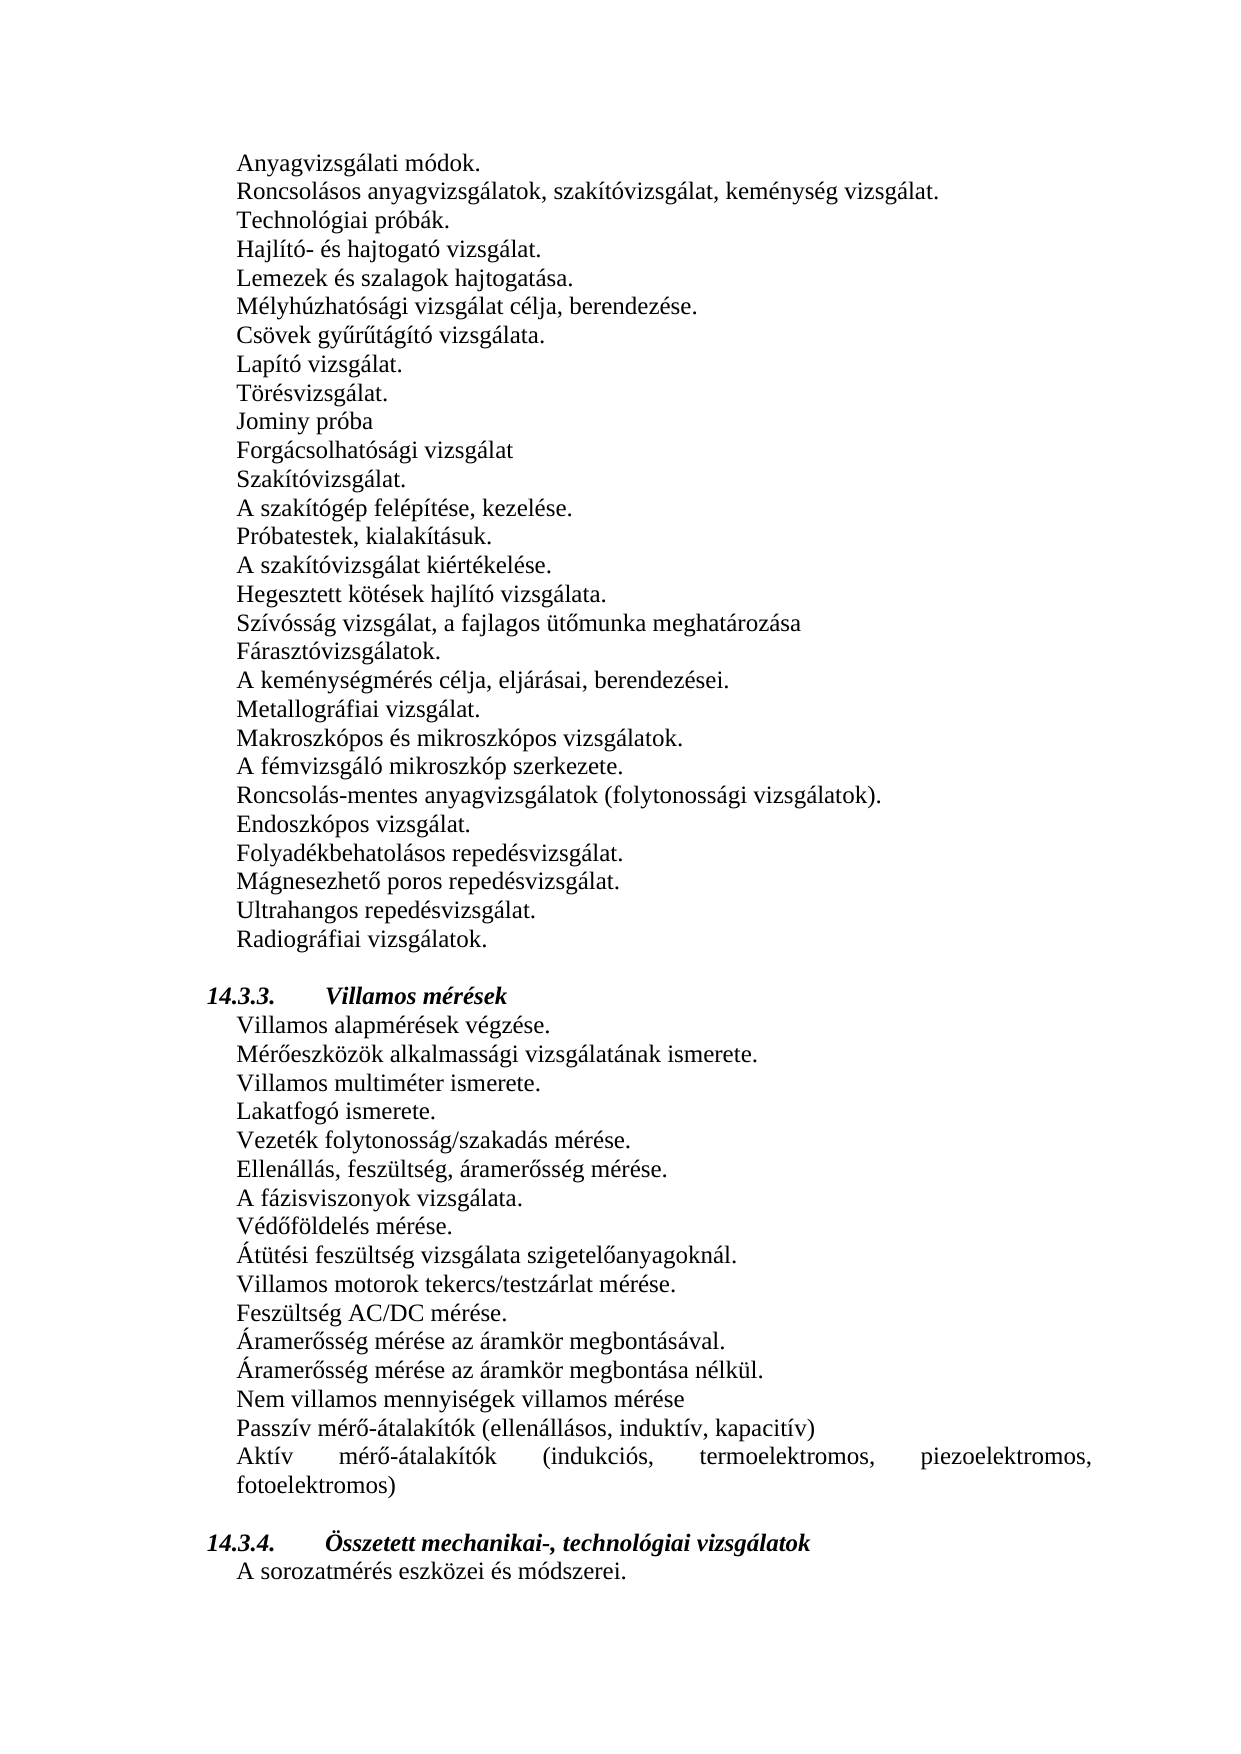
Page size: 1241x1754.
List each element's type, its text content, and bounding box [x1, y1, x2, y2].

text Folyadékbehatolásos repedésvizsgálat. [236, 838, 1093, 866]
text A szakítóvizsgálat kiértékelése. [236, 550, 1093, 579]
text Szakítóvizsgálat. [236, 464, 1093, 493]
text Metallográfiai vizsgálat. [236, 694, 1093, 723]
text Endoszkópos vizsgálat. [236, 809, 1093, 838]
text Passzív mérő-átalakítók (ellenállásos, induktív, kapacitív) [236, 1413, 1093, 1441]
text Anyagvizsgálati módok. [236, 148, 1093, 176]
text Védőföldelés mérése. [236, 1211, 1093, 1240]
text Mérőeszközök alkalmassági vizsgálatának ismerete. [236, 1039, 1093, 1068]
text Villamos multiméter ismerete. [236, 1068, 1093, 1096]
text A fázisviszonyok vizsgálata. [236, 1183, 1093, 1211]
text Hajlító- és hajtogató vizsgálat. [236, 234, 1093, 263]
text Forgácsolhatósági vizsgálat [236, 435, 1093, 464]
text Roncsolásos anyagvizsgálatok, szakítóvizsgálat, keménység vizsgálat. [236, 176, 1093, 205]
text Lapító vizsgálat. [236, 349, 1093, 378]
text Lakatfogó ismerete. [236, 1096, 1093, 1125]
text Jominy próba [236, 406, 1093, 435]
list Összetett mechanikai-, technológiai vizsgálatok [207, 1528, 1093, 1556]
text Vezeték folytonosság/szakadás mérése. [236, 1125, 1093, 1154]
text Roncsolás-mentes anyagvizsgálatok (folytonossági vizsgálatok). [236, 780, 1093, 809]
text Mágnesezhető poros repedésvizsgálat. [236, 866, 1093, 895]
text Lemezek és szalagok hajtogatása. [236, 263, 1093, 291]
list Villamos mérések [207, 981, 1093, 1010]
text Csövek gyűrűtágító vizsgálata. [236, 320, 1093, 349]
text Ellenállás, feszültség, áramerősség mérése. [236, 1154, 1093, 1183]
text Próbatestek, kialakításuk. [236, 521, 1093, 550]
text Villamos alapmérések végzése. [236, 1010, 1093, 1039]
text Fárasztóvizsgálatok. [236, 636, 1093, 665]
text Nem villamos mennyiségek villamos mérése [236, 1384, 1093, 1413]
text Radiográfiai vizsgálatok. [236, 924, 1093, 953]
text Áramerősség mérése az áramkör megbontásával. [236, 1326, 1093, 1355]
text Ultrahangos repedésvizsgálat. [236, 895, 1093, 924]
text Feszültség AC/DC mérése. [236, 1298, 1093, 1326]
text Szívósság vizsgálat, a fajlagos ütőmunka meghatározása [236, 608, 1093, 636]
text Makroszkópos és mikroszkópos vizsgálatok. [236, 723, 1093, 751]
text Aktív mérő-átalakítók (indukciós, termoelektromos, piezoelektromos, fotoelektromos) [236, 1441, 1093, 1499]
text Hegesztett kötések hajlító vizsgálata. [236, 579, 1093, 608]
text Villamos motorok tekercs/testzárlat mérése. [236, 1269, 1093, 1298]
text A szakítógép felépítése, kezelése. [236, 493, 1093, 521]
text Átütési feszültség vizsgálata szigetelőanyagoknál. [236, 1240, 1093, 1269]
text Technológiai próbák. [236, 205, 1093, 234]
text A sorozatmérés eszközei és módszerei. [236, 1556, 1093, 1585]
text Mélyhúzhatósági vizsgálat célja, berendezése. [236, 291, 1093, 320]
text Áramerősség mérése az áramkör megbontása nélkül. [236, 1355, 1093, 1384]
text A fémvizsgáló mikroszkóp szerkezete. [236, 751, 1093, 780]
text A keménységmérés célja, eljárásai, berendezései. [236, 665, 1093, 694]
text Törésvizsgálat. [236, 378, 1093, 406]
